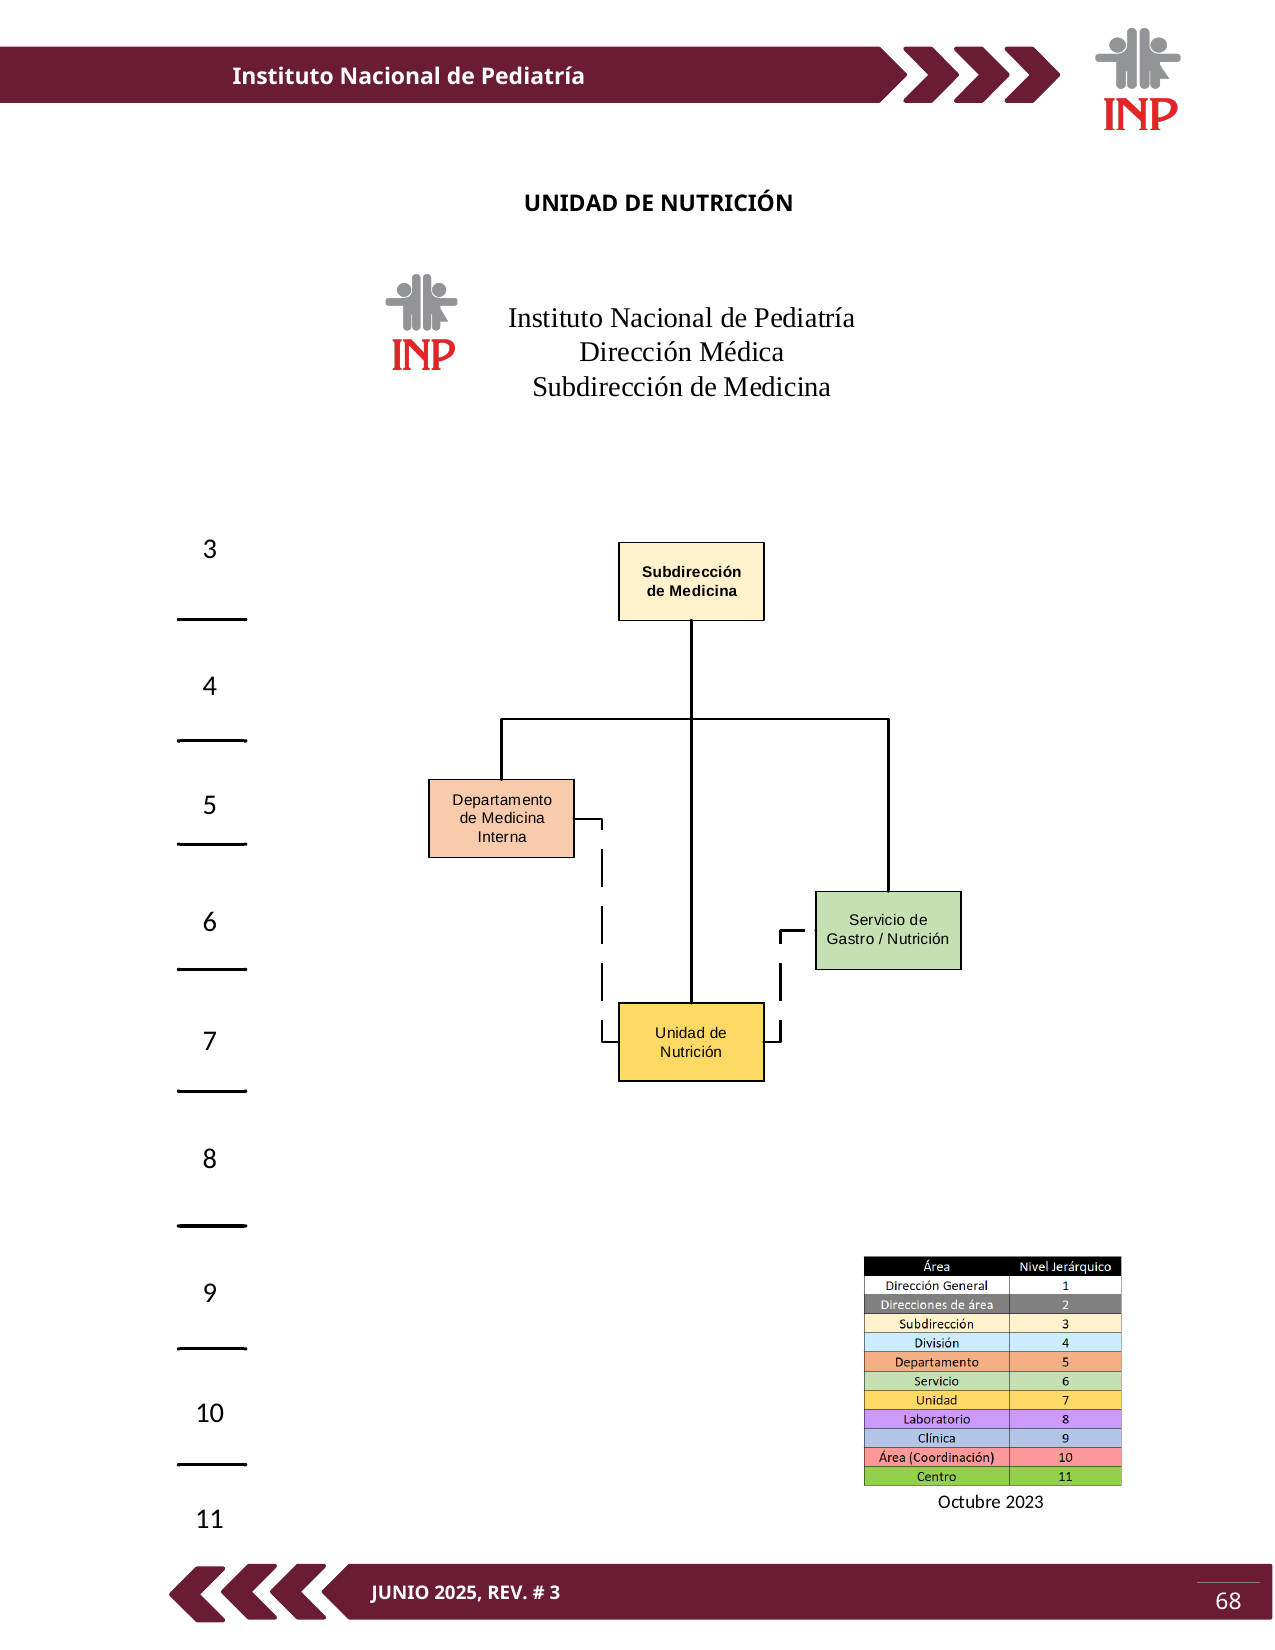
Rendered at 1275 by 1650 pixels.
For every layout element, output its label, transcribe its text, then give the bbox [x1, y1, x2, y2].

subtitle UNIDAD DE NUTRICIÓN [136, 187, 1181, 219]
picture [1095, 28, 1181, 130]
